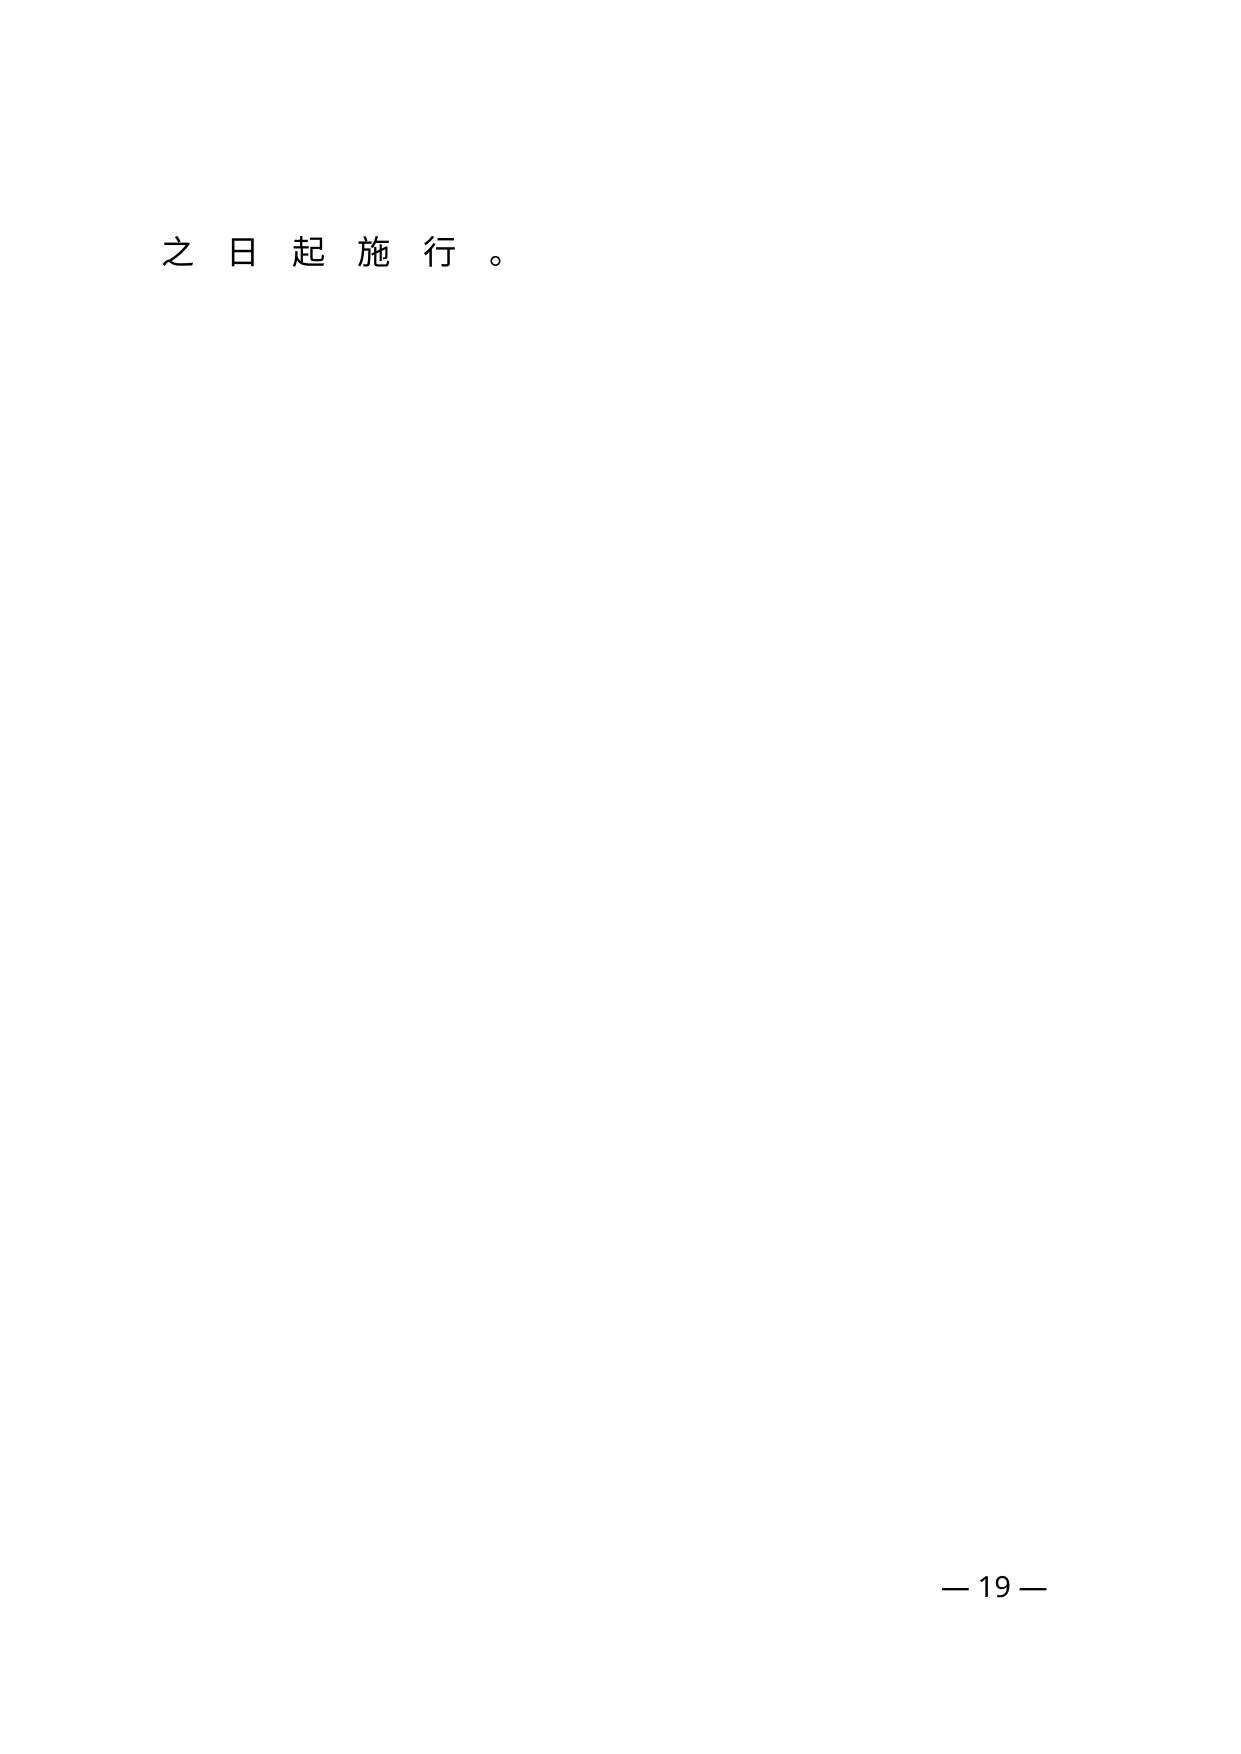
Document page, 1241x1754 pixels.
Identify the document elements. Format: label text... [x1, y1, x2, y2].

text 第二十一条 本办法自公布之日起施行。 [161, 219, 1079, 280]
